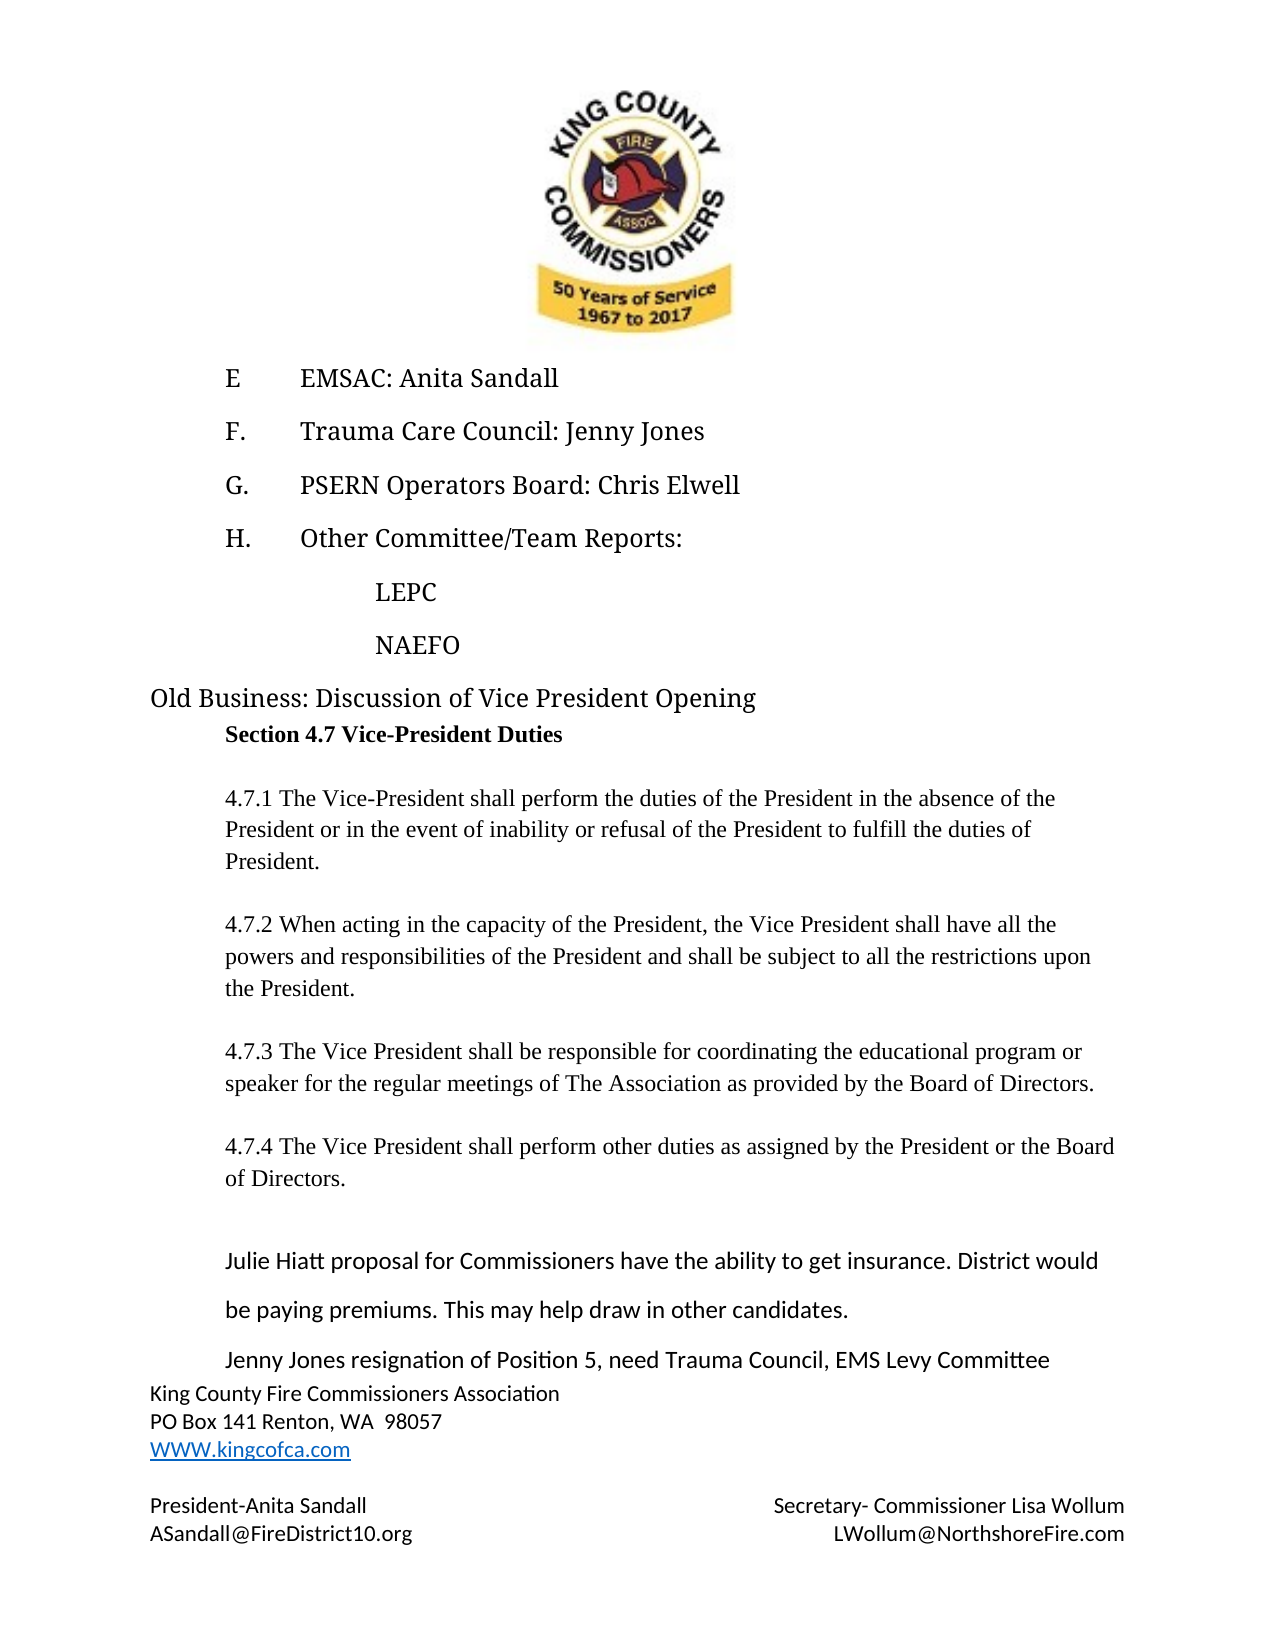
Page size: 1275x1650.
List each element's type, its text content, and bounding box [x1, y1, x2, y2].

text 4.7.1 The Vice-President shall perform the duties of the President in the absence of the President or in the event of inability or refusal of the President to fulfill the duties of President. [225, 783, 1125, 874]
text Julie Hiatt proposal for Commissioners have the ability to get insurance. District would [225, 1245, 1125, 1275]
text Jenny Jones resignation of Position 5, need Trauma Council, EMS Levy Committee [150, 1344, 1125, 1374]
text E EMSAC: Anita Sandall [150, 360, 1125, 394]
text F. Trauma Care Council: Jenny Jones [150, 414, 1125, 448]
text Section 4.7 Vice-President Duties [150, 720, 1125, 748]
text 4.7.3 The Vice President shall be responsible for coordinating the educational program or speaker for the regular meetings of The Association as provided by the Board of Directors. [225, 1037, 1125, 1096]
text NAEFO [150, 628, 1125, 662]
text 4.7.4 The Vice President shall perform other duties as assigned by the President or the Board of Directors. [225, 1132, 1125, 1191]
text 4.7.2 When acting in the capacity of the President, the Vice President shall have all the powers and responsibilities of the President and shall be subject to all the restrictions upon the President. [225, 910, 1125, 1001]
text Old Business: Discussion of Vice President Opening [150, 681, 1125, 715]
text be paying premiums. This may help draw in other candidates. [225, 1294, 1125, 1325]
text G. PSERN Operators Board: Chris Elwell [150, 467, 1125, 501]
text LEPC [150, 574, 1125, 608]
text H. Other Committee/Team Reports: [150, 521, 1125, 555]
picture [494, 75, 781, 361]
